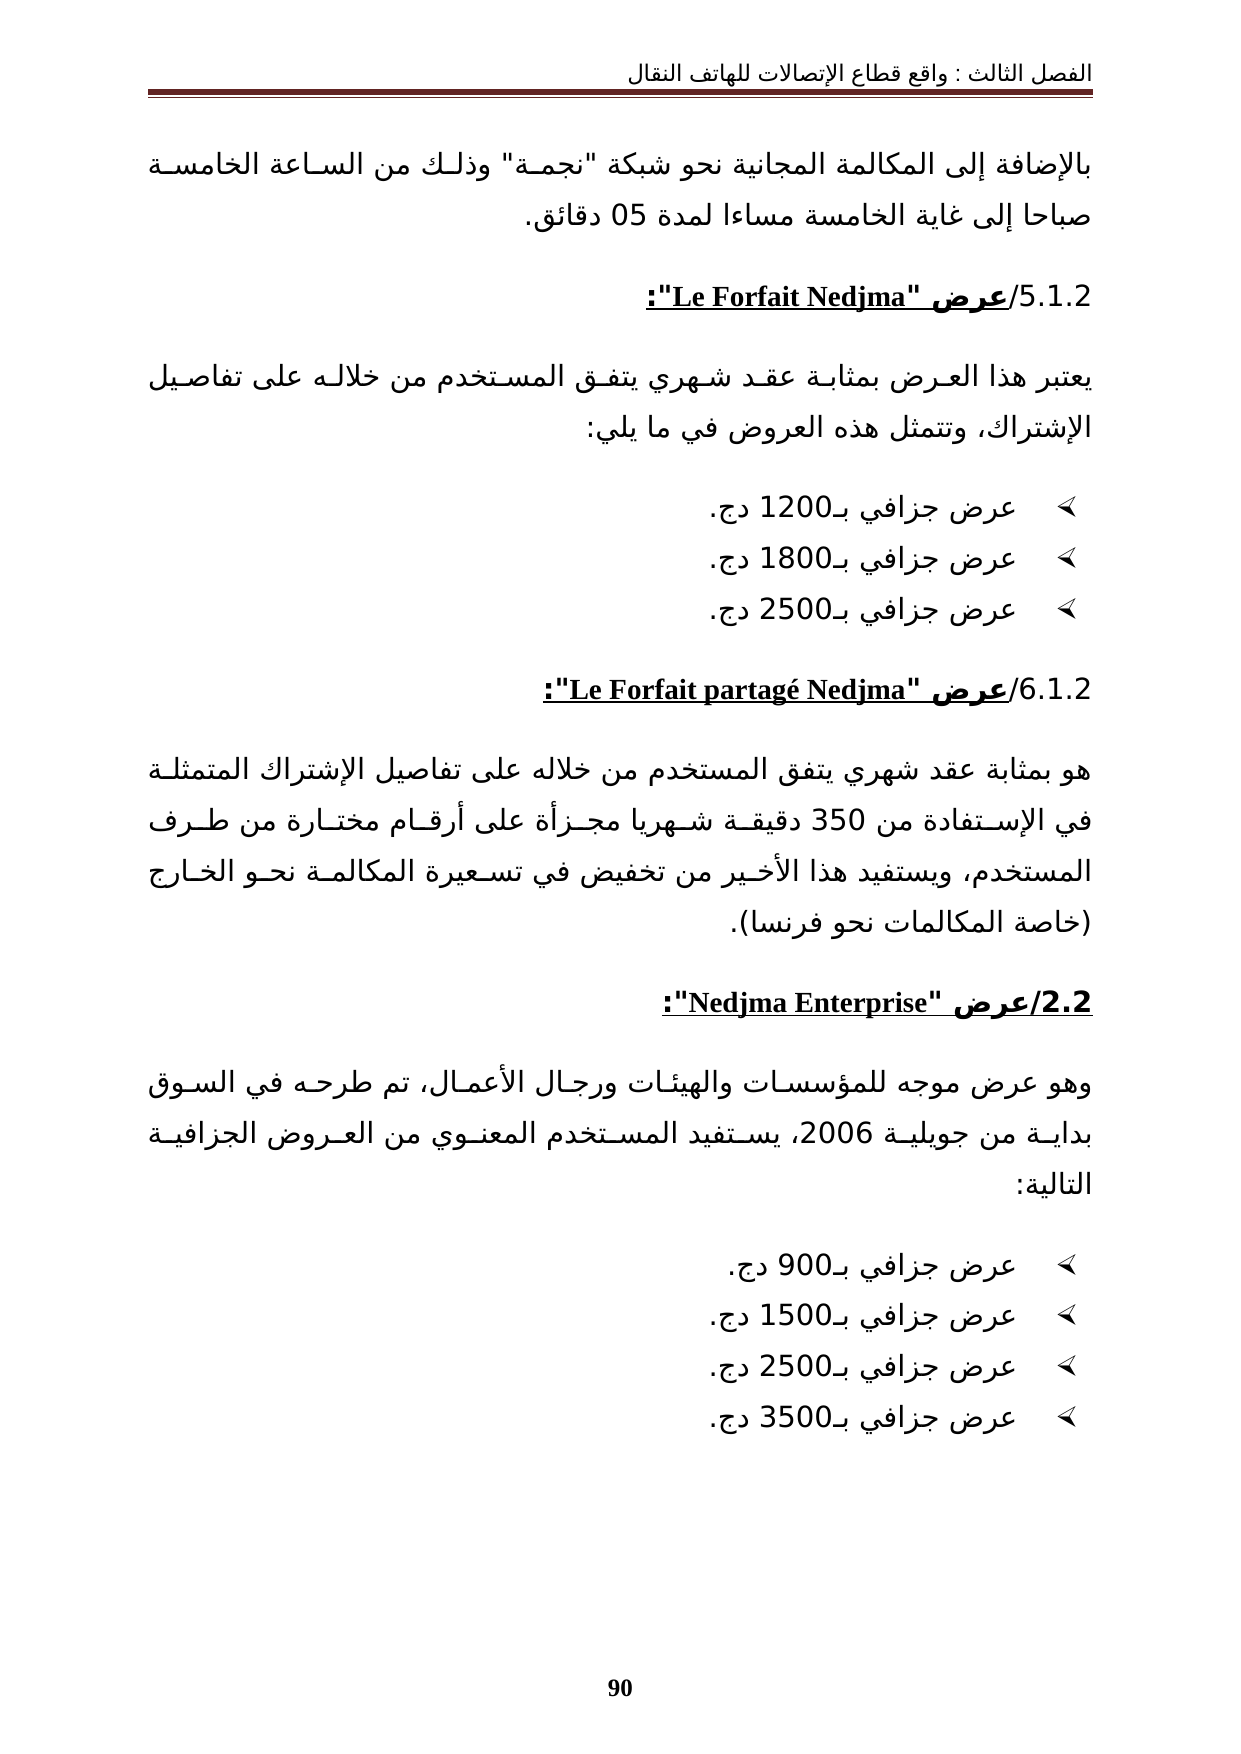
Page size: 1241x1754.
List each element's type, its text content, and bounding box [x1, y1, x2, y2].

list عرض جزافي بـ1200 دج. [148, 490, 1055, 524]
list عرض جزافي بـ1800 دج. [148, 541, 1055, 575]
list عرض جزافي بـ900 دج. [148, 1248, 1055, 1282]
text هو بمثابة عقد شهري يتفق المستخدم من خلاله على تفاصيل الإشتراك المتمثلة في الإستفادة من 350 دقيقة شهريا مجزأة على أرقام مختارة من طرف المستخدم، ويستفيد هذا الأخير من تخفيض في تسعيرة المكالمة نحو الخارج (خاصة المكالمات نحو فرنسا). [148, 752, 1093, 939]
list عرض جزافي بـ2500 دج. [148, 592, 1055, 626]
text 5.1.2/عرض "Le Forfait Nedjma": [148, 279, 1093, 313]
text وهو عرض موجه للمؤسسات والهيئات ورجال الأعمال، تم طرحه في السوق بداية من جويلية 2006، يستفيد المستخدم المعنوي من العروض الجزافية التالية: [148, 1066, 1093, 1202]
list عرض جزافي بـ2500 دج. [148, 1350, 1055, 1384]
list عرض جزافي بـ1500 دج. [148, 1299, 1055, 1333]
text 2.2/عرض "Nedjma Enterprise": [148, 985, 1093, 1019]
text 6.1.2/عرض "Le Forfait partagé Nedjma": [148, 672, 1093, 706]
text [148, 148, 1093, 232]
list عرض جزافي بـ3500 دج. [148, 1401, 1055, 1434]
text يعتبر هذا العرض بمثابة عقد شهري يتفق المستخدم من خلاله على تفاصيل الإشتراك، وتتمثل هذه العروض في ما يلي: [148, 359, 1093, 444]
